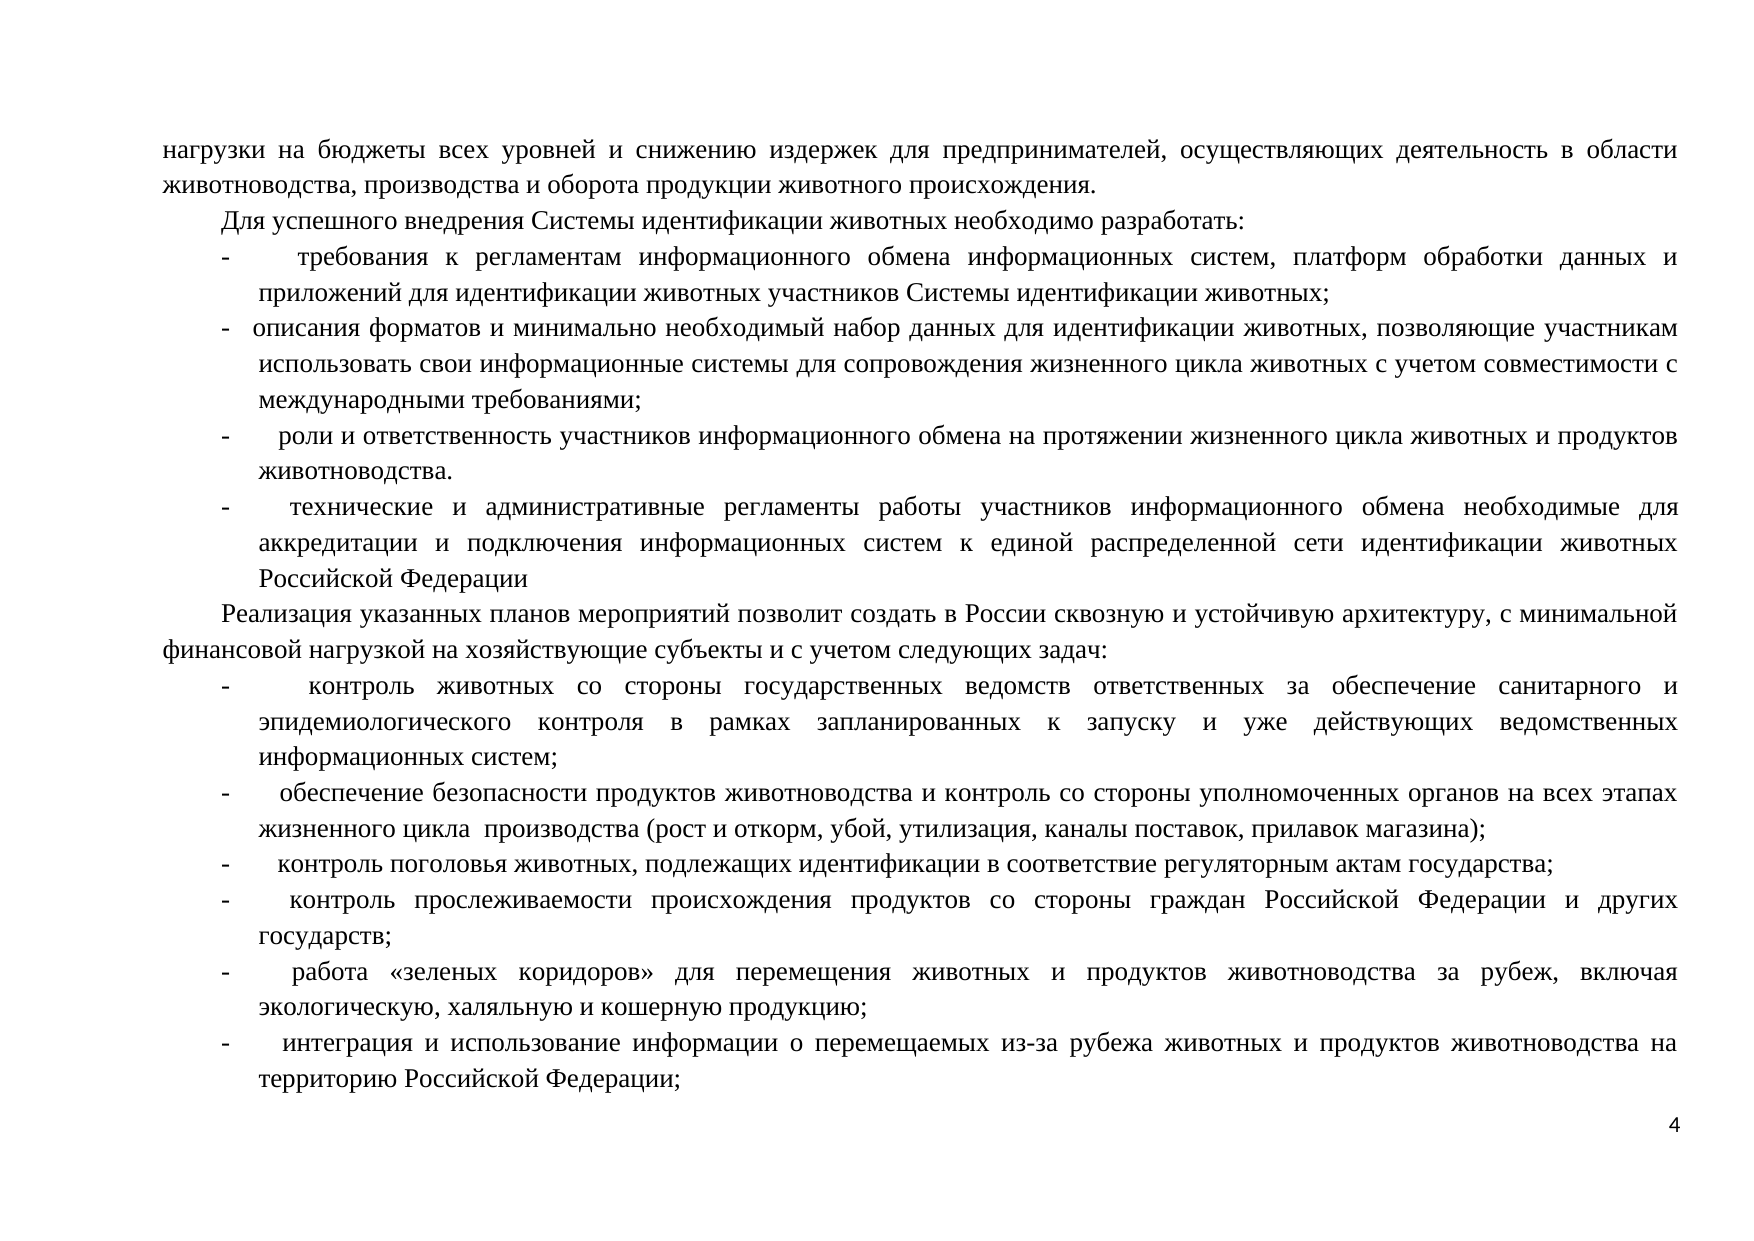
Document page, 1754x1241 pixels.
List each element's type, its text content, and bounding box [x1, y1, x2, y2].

text - требования к регламентам информационного обмена информационных систем, платформ обработки данных и приложений для идентификации животных участников Системы идентификации животных; [221, 240, 1680, 307]
text - описания форматов и минимально необходимый набор данных для идентификации животных, позволяющие участникам использовать свои информационные системы для сопровождения жизненного цикла животных с учетом совместимости с международными требованиями; [221, 312, 1680, 414]
text - контроль животных со стороны государственных ведомств ответственных за обеспечение санитарного и эпидемиологического контроля в рамках запланированных к запуску и уже действующих ведомственных информационных систем; [221, 669, 1680, 771]
text - контроль поголовья животных, подлежащих идентификации в соответствие регуляторным актам государства; [221, 847, 1680, 879]
text - контроль прослеживаемости происхождения продуктов со стороны граждан Российской Федерации и других государств; [221, 883, 1680, 950]
text Реализация указанных планов мероприятий позволит создать в России сквозную и устойчивую архитектуру, с минимальной финансовой нагрузкой на хозяйствующие субъекты и с учетом следующих задач: [162, 597, 1680, 664]
text - обеспечение безопасности продуктов животноводства и контроль со стороны уполномоченных органов на всех этапах жизненного цикла производства (рост и откорм, убой, утилизация, каналы поставок, прилавок магазина); [221, 776, 1680, 843]
text - работа «зеленых коридоров» для перемещения животных и продуктов животноводства за рубеж, включая экологическую, халяльную и кошерную продукцию; [221, 955, 1680, 1022]
text Для успешного внедрения Системы идентификации животных необходимо разработать: [162, 204, 1680, 236]
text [162, 133, 1680, 200]
text - роли и ответственность участников информационного обмена на протяжении жизненного цикла животных и продуктов животноводства. [221, 419, 1680, 486]
text - интеграция и использование информации о перемещаемых из-за рубежа животных и продуктов животноводства на территорию Российской Федерации; [221, 1026, 1680, 1093]
text - технические и административные регламенты работы участников информационного обмена необходимые для аккредитации и подключения информационных систем к единой распределенной сети идентификации животных Российской Федерации [221, 490, 1680, 593]
